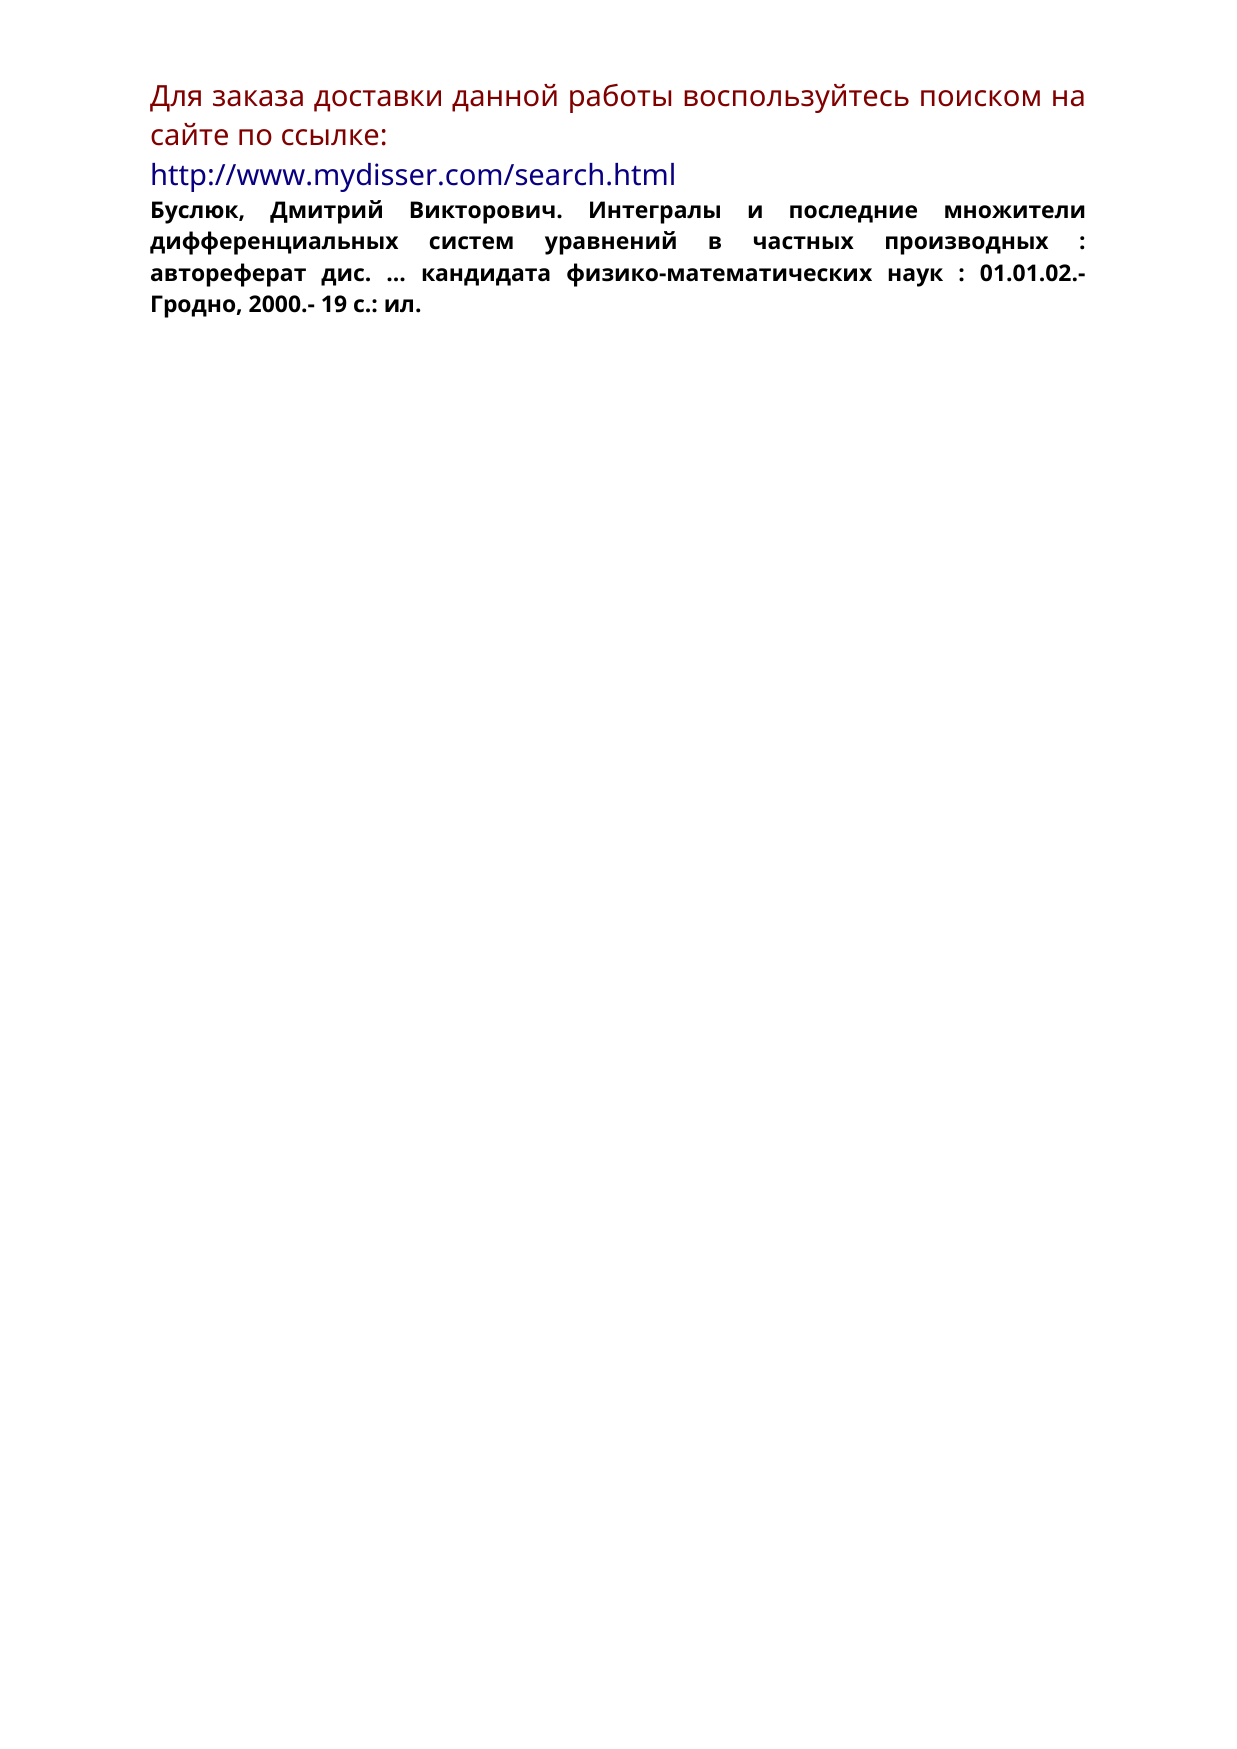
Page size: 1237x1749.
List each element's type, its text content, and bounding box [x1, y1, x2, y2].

text Буслюк, Дмитрий Викторович. Интегралы и последние множители дифференциальных систем уравнений в частных производных : автореферат дис. ... кандидата физико-математических наук : 01.01.02.- Гродно, 2000.- 19 с.: ил. [150, 194, 1086, 319]
